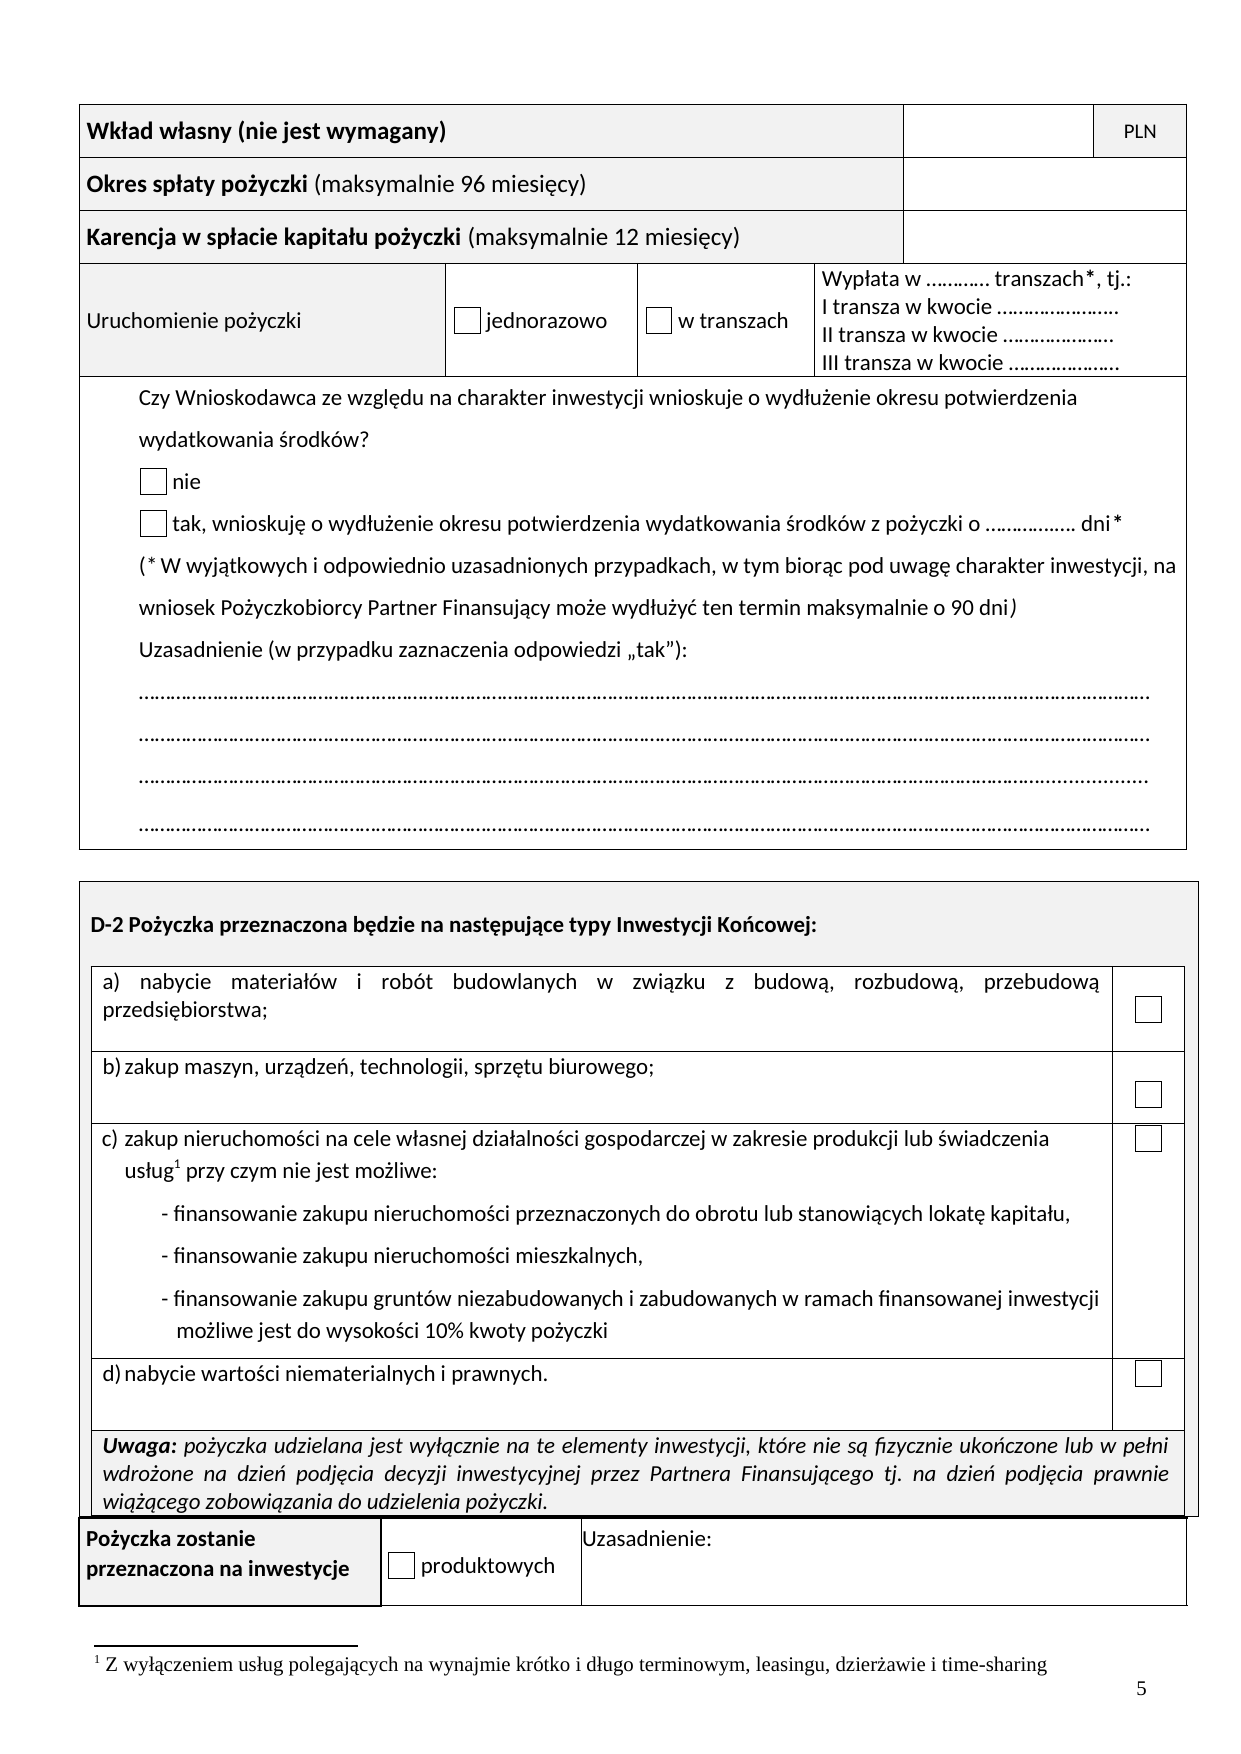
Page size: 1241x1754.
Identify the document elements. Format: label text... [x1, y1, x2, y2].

table_cell Wkład własny (nie jest wymagany) [80, 105, 903, 157]
table_header Uzasadnienie: [582, 1519, 1186, 1605]
table_cell [904, 105, 1093, 157]
table_cell Czy Wnioskodawca ze względu na charakter inwestycji wnioskuje o wydłużenie okresu potwierdzenia wydatkowania środków? nie tak, wnioskuję o wydłużenie okresu potwierdzenia wydatkowania środków z pożyczki o ………….…. dni* (* W wyjątkowych i odpowiednio uzasadnionych przypadkach, w tym biorąc pod uwagę charakter inwestycji, na wniosek Pożyczkobiorcy Partner Finansujący może wydłużyć ten termin maksymalnie o 90 dni) Uzasadnienie (w przypadku zaznaczenia odpowiedzi „tak”): ………………………………………………………………………………………………………………………………………………………………………… ………………………………………………………………………………………………………………………………………………………………………… ………………………………………………………………………………………………………………………………………………………................... ………………………………………………………………………………………………………………………………………………………………………… [80, 377, 1186, 849]
table_cell Okres spłaty pożyczki (maksymalnie 96 miesięcy) [80, 158, 903, 210]
table_cell Wypłata w ………… transzach*, tj.: I transza w kwocie ………………….. II transza w kwocie ………………… III transza w kwocie ………………… [815, 264, 1186, 376]
table_cell pln [1094, 105, 1186, 157]
table_cell Karencja w spłacie kapitału pożyczki (maksymalnie 12 miesięcy) [80, 211, 903, 263]
table_cell [904, 158, 1186, 210]
table_cell [904, 211, 1186, 263]
table_cell Uruchomienie pożyczki [80, 264, 445, 376]
table_cell w transzach [638, 264, 814, 376]
table_cell jednorazowo [446, 264, 637, 376]
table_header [80, 1519, 380, 1605]
table_header D-2 Pożyczka przeznaczona będzie na następujące typy Inwestycji Końcowej: [80, 882, 1198, 1516]
table_header produktowych [382, 1519, 581, 1605]
